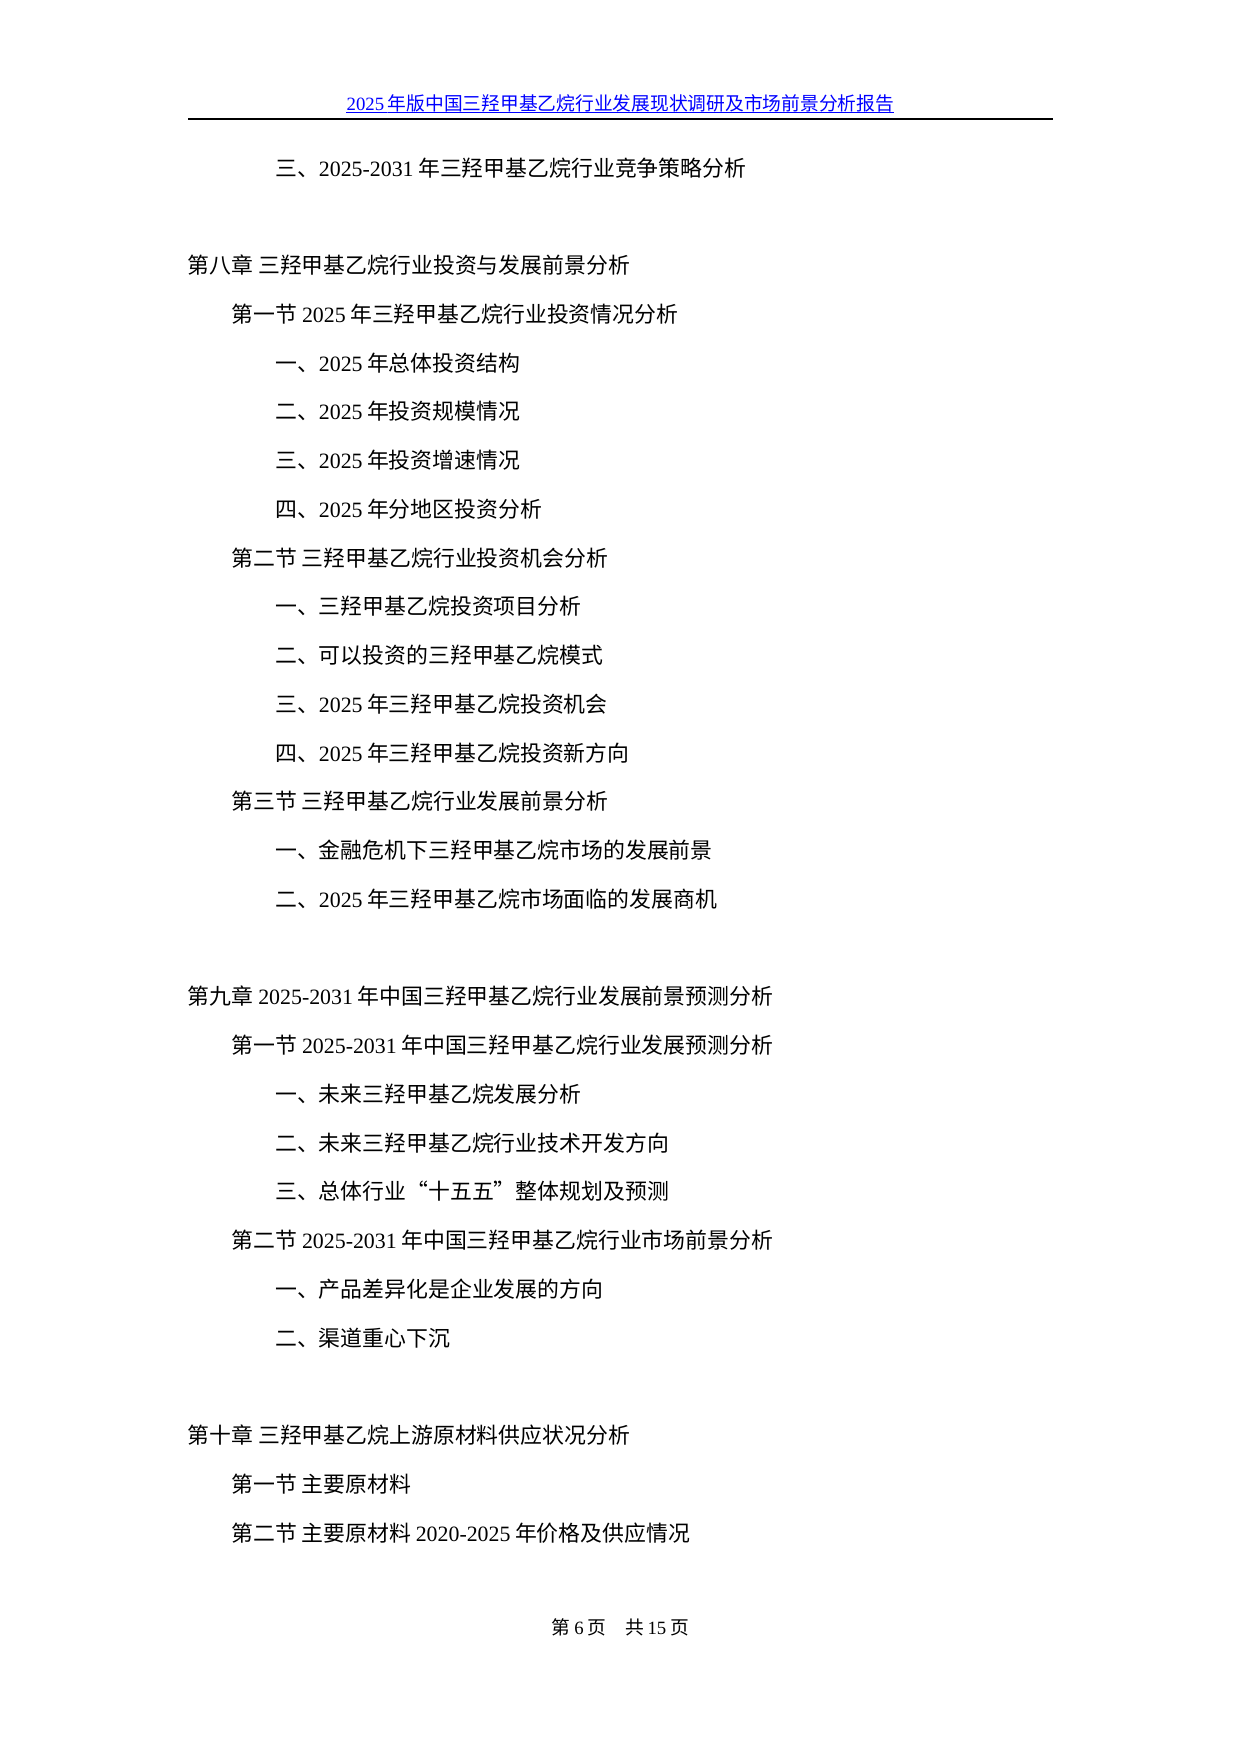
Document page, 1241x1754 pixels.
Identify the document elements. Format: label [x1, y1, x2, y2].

text [187, 150, 1053, 1548]
